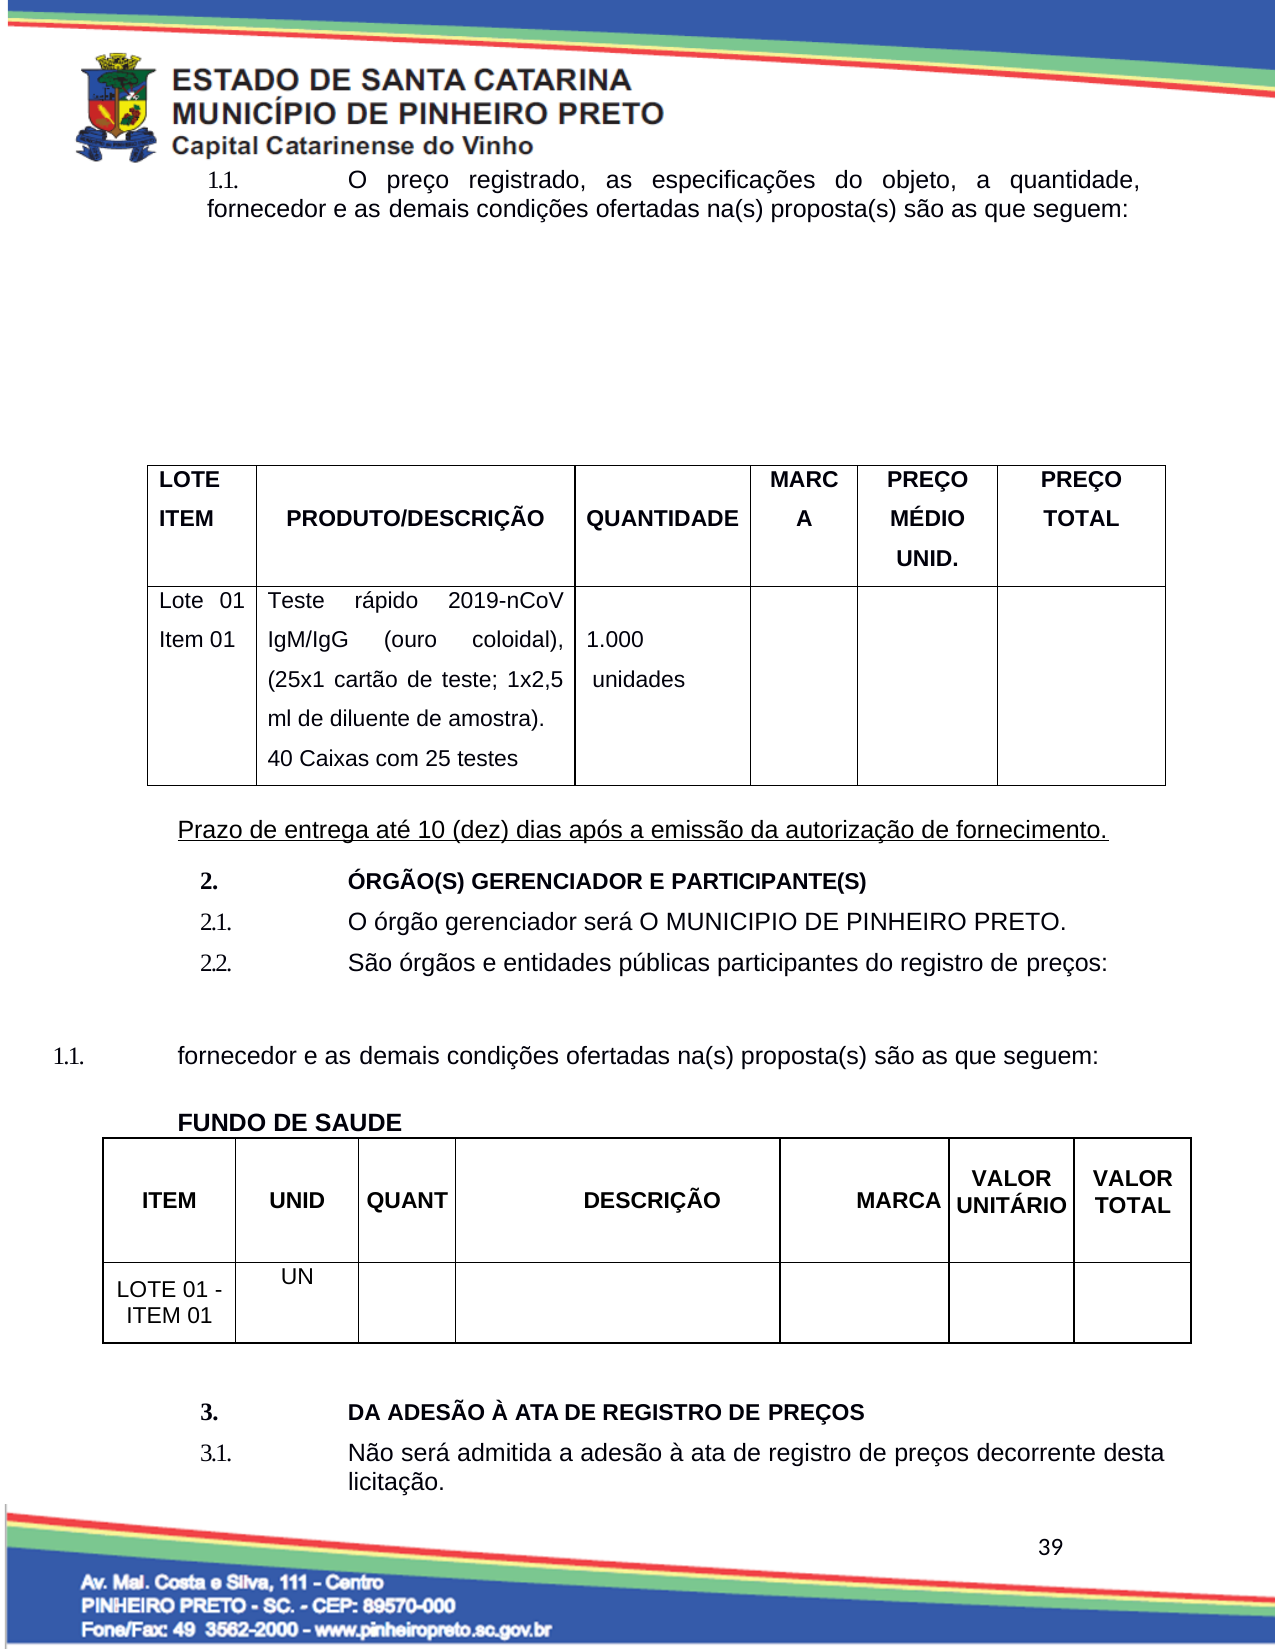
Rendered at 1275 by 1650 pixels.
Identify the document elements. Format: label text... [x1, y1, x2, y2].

picture [4, 1504, 1275, 1649]
list O preço registrado, as especificações do objeto, a quantidade, fornecedor e as demais condições ofertadas na(s) proposta(s) são as que seguem: [207, 166, 1141, 222]
table_header ITEM [104, 1139, 235, 1262]
table_header PREÇO MÉDIO UNID. [858, 466, 997, 586]
table_header VALOR TOTAL [1075, 1139, 1190, 1262]
text FUNDO DE SAUDE [177, 1109, 1141, 1137]
list Não será admitida a adesão à ata de registro de preços decorrente desta licitação. [200, 1438, 1167, 1495]
list fornecedor e as demais condições ofertadas na(s) proposta(s) são as que seguem: [52, 1042, 1141, 1070]
table_cell [781, 1263, 948, 1342]
table_header LOTE ITEM [148, 466, 256, 586]
table_cell Lote 01 Item 01 [148, 587, 256, 785]
table_header MARCA [751, 466, 857, 586]
list O órgão gerenciador será O MUNICIPIO DE PINHEIRO PRETO. [200, 907, 1167, 936]
table_header PREÇO TOTAL [998, 466, 1165, 586]
table_cell [998, 587, 1165, 785]
table_cell [359, 1263, 455, 1342]
table_header VALOR UNITÁRIO [950, 1139, 1073, 1262]
table_header PRODUTO/DESCRIÇÃO [257, 466, 574, 586]
table_header QUANT [359, 1139, 455, 1262]
table_cell UN [236, 1263, 358, 1342]
subtitle ÓRGÃO(S) GERENCIADOR E PARTICIPANTE(S) [200, 866, 1167, 895]
table_cell [950, 1263, 1073, 1342]
table_header UNID [236, 1139, 358, 1262]
subtitle DA ADESÃO À ATA DE REGISTRO DE PREÇOS [200, 1397, 1167, 1426]
table_header MARCA [781, 1139, 948, 1262]
table_cell [751, 587, 857, 785]
table_header DESCRIÇÃO [456, 1139, 779, 1262]
table_cell LOTE 01 - ITEM 01 [104, 1263, 235, 1342]
list São órgãos e entidades públicas participantes do registro de preços: [200, 948, 1167, 977]
table_cell [858, 587, 997, 785]
text Prazo de entrega até 10 (dez) dias após a emissão da autorização de fornecimento. [177, 815, 1167, 844]
table_cell 1.000 unidades [576, 587, 750, 785]
table_cell [1075, 1263, 1190, 1342]
table_header QUANTIDADE [576, 466, 750, 586]
table_cell [456, 1263, 779, 1342]
table_cell Teste rápido 2019-nCoV IgM/IgG (ouro coloidal), (25x1 cartão de teste; 1x2,5 ml de diluente de amostra). 40 Caixas com 25 testes [257, 587, 574, 785]
